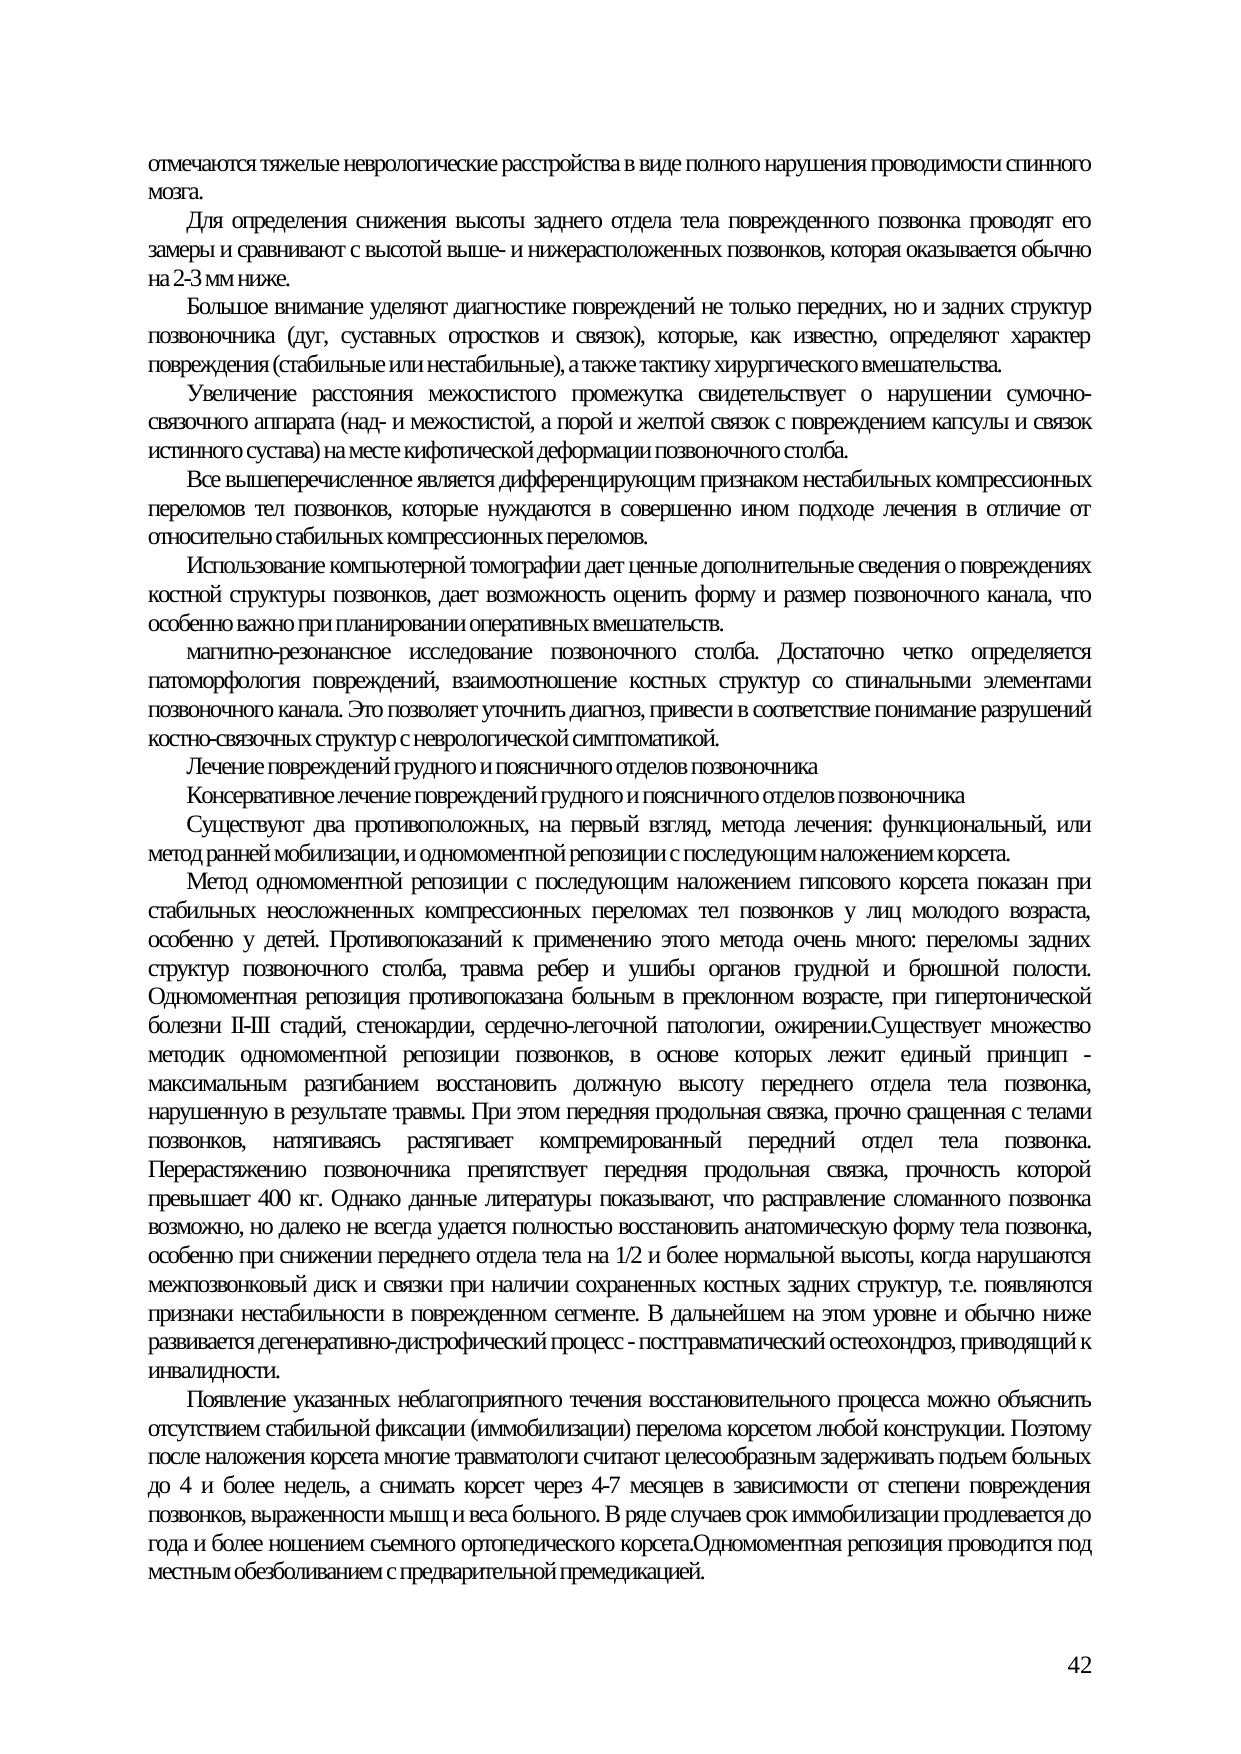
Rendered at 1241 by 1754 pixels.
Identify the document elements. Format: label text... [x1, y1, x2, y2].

text Использование компьютерной томографии дает ценные дополнительные сведения о повреждениях костной структуры позвонков, дает возможность оценить форму и размер позвоночного канала, что особенно важно при планировании оперативных вмешательств. [148, 550, 1092, 636]
text магнитно-резонансное исследование позвоночного столба. Достаточно четко определяется патоморфология повреждений, взаимоотношение костных структур со спинальными элементами позвоночного канала. Это позволяет уточнить диагноз, привести в соответствие понимание разрушений костно-связочных структур с неврологической симптоматикой. [148, 636, 1092, 751]
text Все вышеперечисленное является дифференцирующим признаком нестабильных компрессионных переломов тел позвонков, которые нуждаются в совершенно ином подходе лечения в отличие от относительно стабильных компрессионных переломов. [148, 464, 1092, 550]
text Появление указанных неблагоприятного течения восстановительного процесса можно объяснить отсутствием стабильной фиксации (иммобилизации) перелома корсетом любой конструкции. Поэтому после наложения корсета многие травматологи считают целесообразным задерживать подъем больных до 4 и более недель, а снимать корсет через 4-7 месяцев в зависимости от степени повреждения позвонков, выраженности мышц и веса больного. В ряде случаев срок иммобилизации продлевается до года и более ношением съемного ортопедического корсета.Одномоментная репозиция проводится под местным обезболиванием с предварительной премедикацией. [148, 1384, 1092, 1585]
text Метод одномоментной репозиции с последующим наложением гипсового корсета показан при стабильных неосложненных компрессионных переломах тел позвонков у лиц молодого возраста, особенно у детей. Противопоказаний к применению этого метода очень много: переломы задних структур позвоночного столба, травма ребер и ушибы органов грудной и брюшной полости. Одномоментная репозиция противопоказана больным в преклонном возрасте, при гипертонической болезни II-III стадий, стенокардии, сердечно-легочной патологии, ожирении.Существует множество методик одномоментной репозиции позвонков, в основе которых лежит единый принцип - максимальным разгибанием восстановить должную высоту переднего отдела тела позвонка, нарушенную в результате травмы. При этом передняя продольная связка, прочно сращенная с телами позвонков, натягиваясь растягивает компремированный передний отдел тела позвонка. Перерастяжению позвоночника препятствует передняя продольная связка, прочность которой превышает 400 кг. Однако данные литературы показывают, что расправление сломанного позвонка возможно, но далеко не всегда удается полностью восстановить анатомическую форму тела позвонка, особенно при снижении переднего отдела тела на 1/2 и более нормальной высоты, когда нарушаются межпозвонковый диск и связки при наличии сохраненных костных задних структур, т.е. появляются признаки нестабильности в поврежденном сегменте. В дальнейшем на этом уровне и обычно ниже развивается дегенеративно-дистрофический процесс - посттравматический остеохондроз, приводящий к инвалидности. [148, 866, 1092, 1384]
text Большое внимание уделяют диагностике повреждений не только передних, но и задних структур позвоночника (дуг, суставных отростков и связок), которые, как известно, определяют характер повреждения (стабильные или нестабильные), а также тактику хирургического вмешательства. [148, 291, 1092, 378]
text Для определения снижения высоты заднего отдела тела поврежденного позвонка проводят его замеры и сравнивают с высотой выше- и нижерасположенных позвонков, которая оказывается обычно на 2-3 мм ниже. [148, 205, 1092, 291]
text Существуют два противоположных, на первый взгляд, метода лечения: функциональный, или метод ранней мобилизации, и одномоментной репозиции с последующим наложением корсета. [148, 809, 1092, 866]
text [148, 148, 1092, 205]
text Консервативное лечение повреждений грудного и поясничного отделов позвоночника [148, 780, 1092, 809]
text Лечение повреждений грудного и поясничного отделов позвоночника [148, 751, 1092, 780]
text Увеличение расстояния межостистого промежутка свидетельствует о нарушении сумочно-связочного аппарата (над- и межостистой, а порой и желтой связок с повреждением капсулы и связок истинного сустава) на месте кифотической деформации позвоночного столба. [148, 378, 1092, 464]
